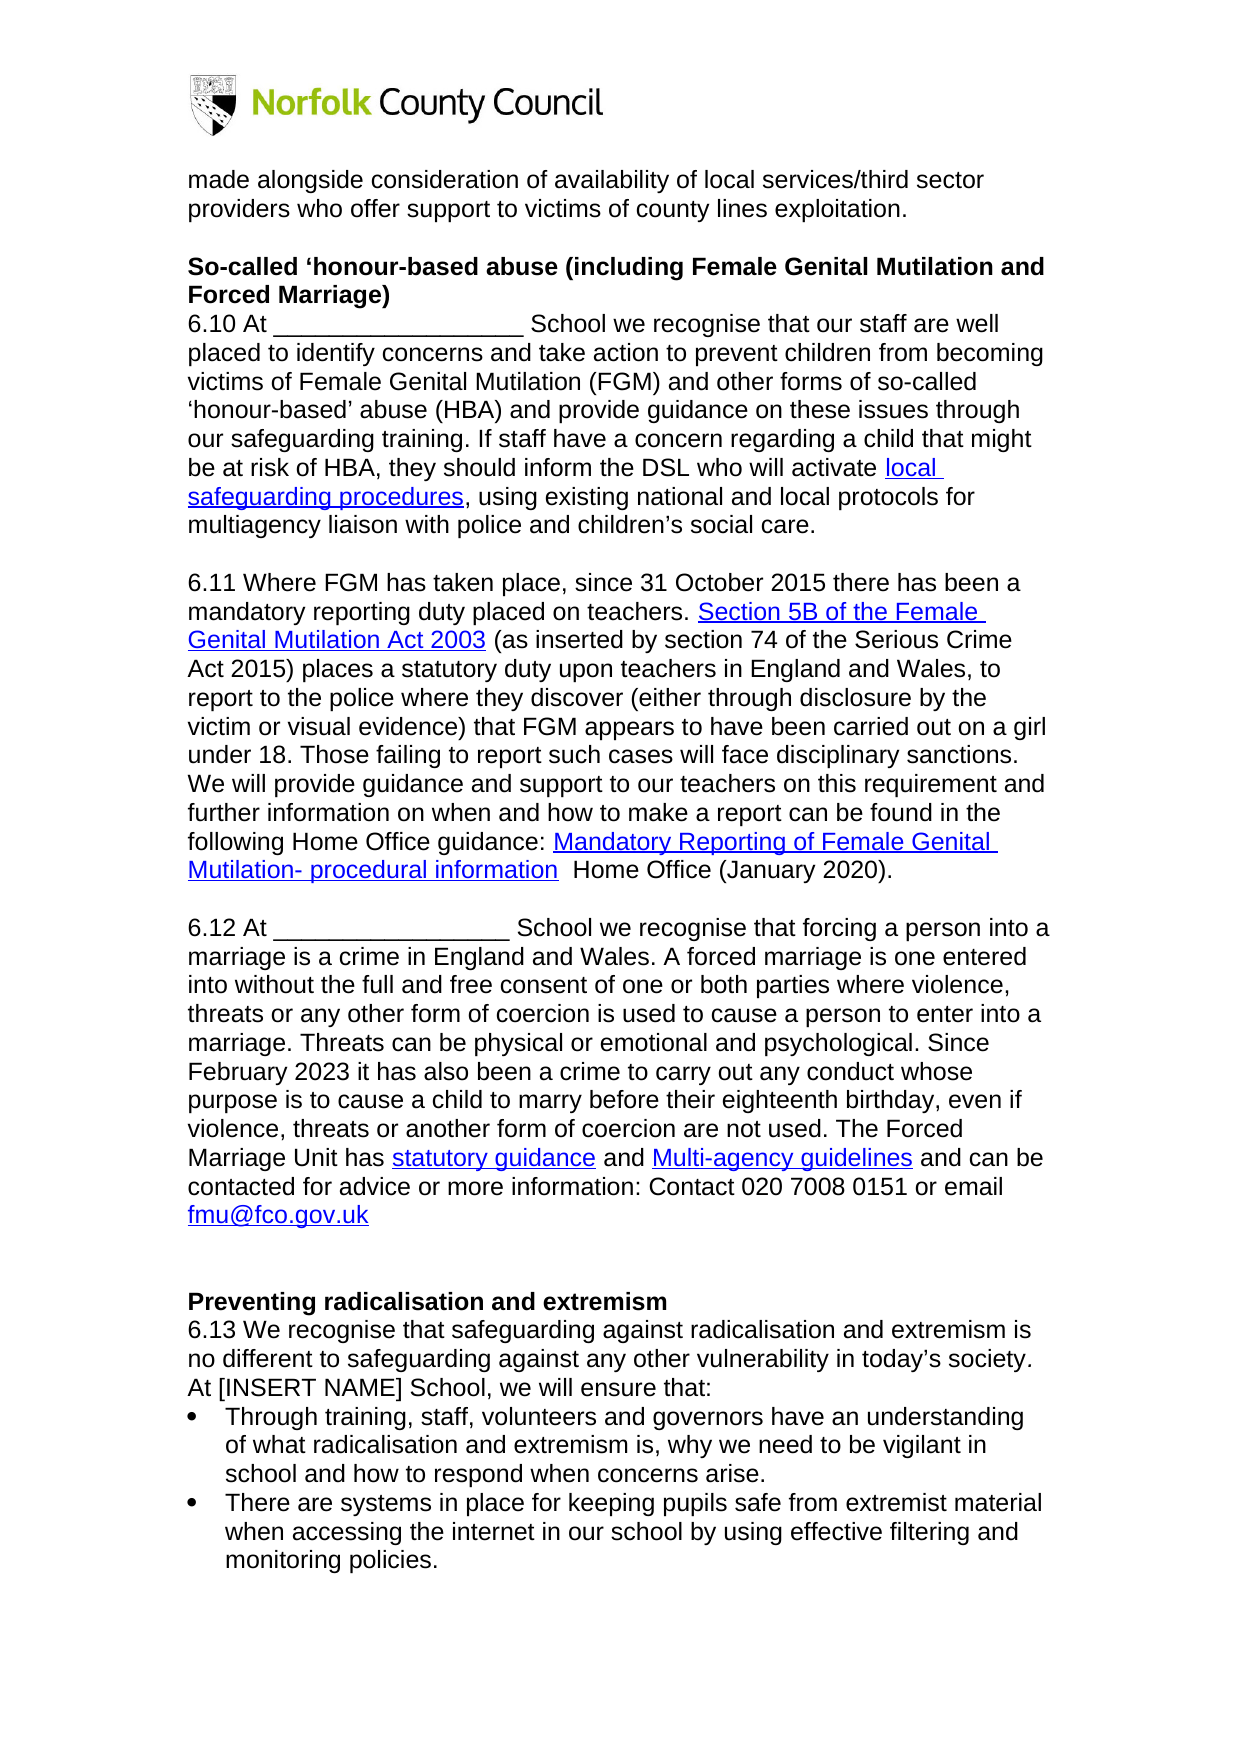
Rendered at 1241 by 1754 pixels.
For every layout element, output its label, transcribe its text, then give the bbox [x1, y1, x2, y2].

list There are systems in place for keeping pupils safe from extremist material when accessing the internet in our school by using effective filtering and monitoring policies. [187, 1488, 1053, 1574]
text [187, 165, 1053, 223]
picture [187, 73, 606, 137]
text So-called ‘honour-based abuse (including Female Genital Mutilation and Forced Marriage) [187, 251, 1053, 309]
list Through training, staff, volunteers and governors have an understanding of what radicalisation and extremism is, why we need to be vigilant in school and how to respond when concerns arise. [187, 1401, 1053, 1488]
text 6.12 At _________________ School we recognise that forcing a person into a marriage is a crime in England and Wales. A forced marriage is one entered into without the full and free consent of one or both parties where violence, threats or any other form of coercion is used to cause a person to enter into a marriage. Threats can be physical or emotional and psychological. Since February 2023 it has also been a crime to carry out any conduct whose purpose is to cause a child to marry before their eighteenth birthday, even if violence, threats or another form of coercion are not used. The Forced Marriage Unit has statutory guidance and Multi-agency guidelines and can be contacted for advice or more information: Contact 020 7008 0151 or email fmu@fco.gov.uk [187, 913, 1053, 1229]
text Preventing radicalisation and extremism [187, 1286, 1053, 1315]
text 6.10 At __________________ School we recognise that our staff are well placed to identify concerns and take action to prevent children from becoming victims of Female Genital Mutilation (FGM) and other forms of so-called ‘honour-based’ abuse (HBA) and provide guidance on these issues through our safeguarding training. If staff have a concern regarding a child that might be at risk of HBA, they should inform the DSL who will activate local safeguarding procedures, using existing national and local protocols for multiagency liaison with police and children’s social care. [187, 309, 1053, 539]
text 6.13 We recognise that safeguarding against radicalisation and extremism is no different to safeguarding against any other vulnerability in today’s society. At [INSERT NAME] School, we will ensure that: [187, 1315, 1053, 1401]
text 6.11 Where FGM has taken place, since 31 October 2015 there has been a mandatory reporting duty placed on teachers. Section 5B of the Female Genital Mutilation Act 2003 (as inserted by section 74 of the Serious Crime Act 2015) places a statutory duty upon teachers in England and Wales, to report to the police where they discover (either through disclosure by the victim or visual evidence) that FGM appears to have been carried out on a girl under 18. Those failing to report such cases will face disciplinary sanctions. We will provide guidance and support to our teachers on this requirement and further information on when and how to make a report can be found in the following Home Office guidance: Mandatory Reporting of Female Genital Mutilation- procedural information Home Office (January 2020). [187, 568, 1053, 884]
